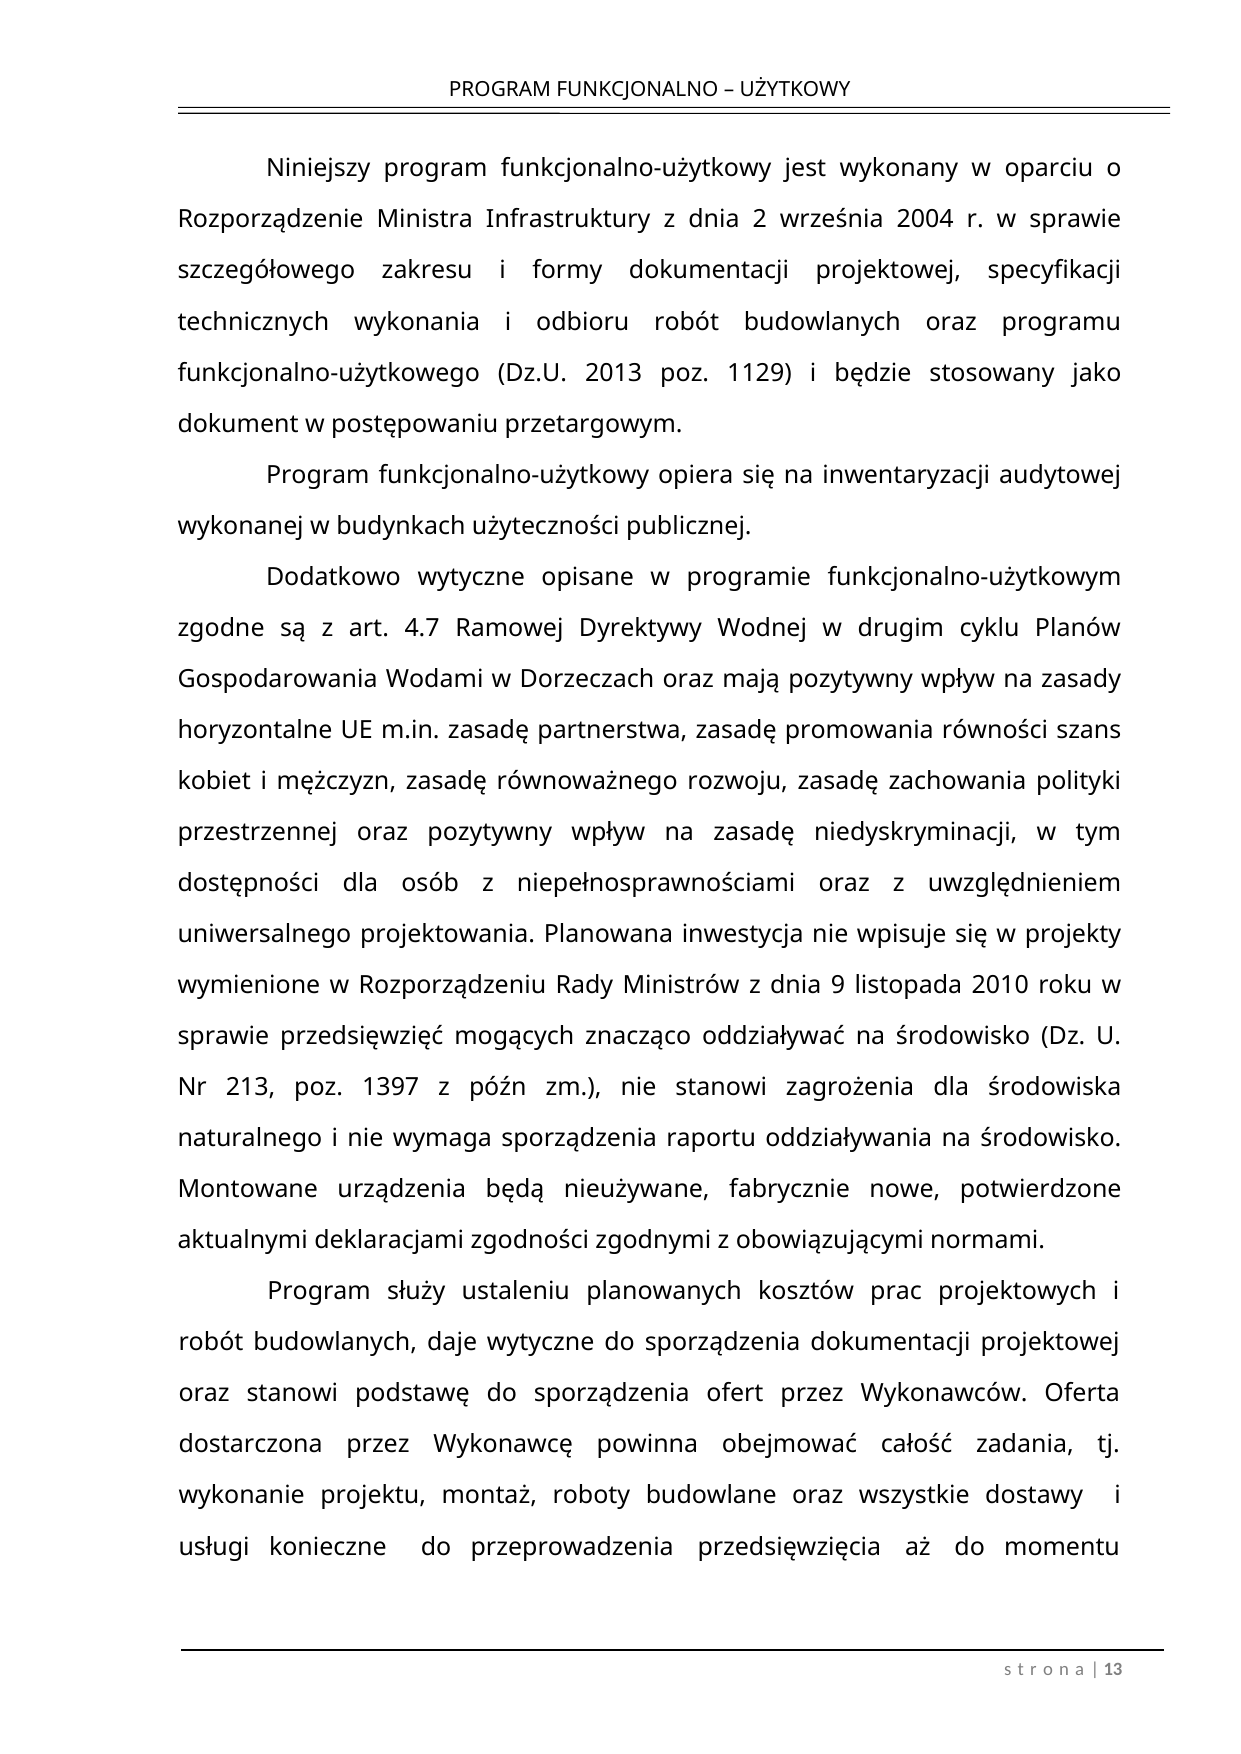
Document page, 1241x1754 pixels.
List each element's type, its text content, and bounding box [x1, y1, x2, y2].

text Niniejszy program funkcjonalno-użytkowy jest wykonany w oparciu o Rozporządzenie Ministra Infrastruktury z dnia 2 września 2004 r. w sprawie szczegółowego zakresu i formy dokumentacji projektowej, specyfikacji technicznych wykonania i odbioru robót budowlanych oraz programu funkcjonalno-użytkowego (Dz.U. 2013 poz. 1129) i będzie stosowany jako dokument w postępowaniu przetargowym. [177, 150, 1122, 439]
text Dodatkowo wytyczne opisane w programie funkcjonalno-użytkowym zgodne są z art. 4.7 Ramowej Dyrektywy Wodnej w drugim cyklu Planów Gospodarowania Wodami w Dorzeczach oraz mają pozytywny wpływ na zasady horyzontalne UE m.in. zasadę partnerstwa, zasadę promowania równości szans kobiet i mężczyzn, zasadę równoważnego rozwoju, zasadę zachowania polityki przestrzennej oraz pozytywny wpływ na zasadę niedyskryminacji, w tym dostępności dla osób z niepełnosprawnościami oraz z uwzględnieniem uniwersalnego projektowania. Planowana inwestycja nie wpisuje się w projekty wymienione w Rozporządzeniu Rady Ministrów z dnia 9 listopada 2010 roku w sprawie przedsięwzięć mogących znacząco oddziaływać na środowisko (Dz. U. Nr 213, poz. 1397 z późn zm.), nie stanowi zagrożenia dla środowiska naturalnego i nie wymaga sporządzenia raportu oddziaływania na środowisko. Montowane urządzenia będą nieużywane, fabrycznie nowe, potwierdzone aktualnymi deklaracjami zgodności zgodnymi z obowiązującymi normami. [177, 558, 1122, 1256]
text Program funkcjonalno-użytkowy opiera się na inwentaryzacji audytowej wykonanej w budynkach użyteczności publicznej. [177, 456, 1122, 541]
